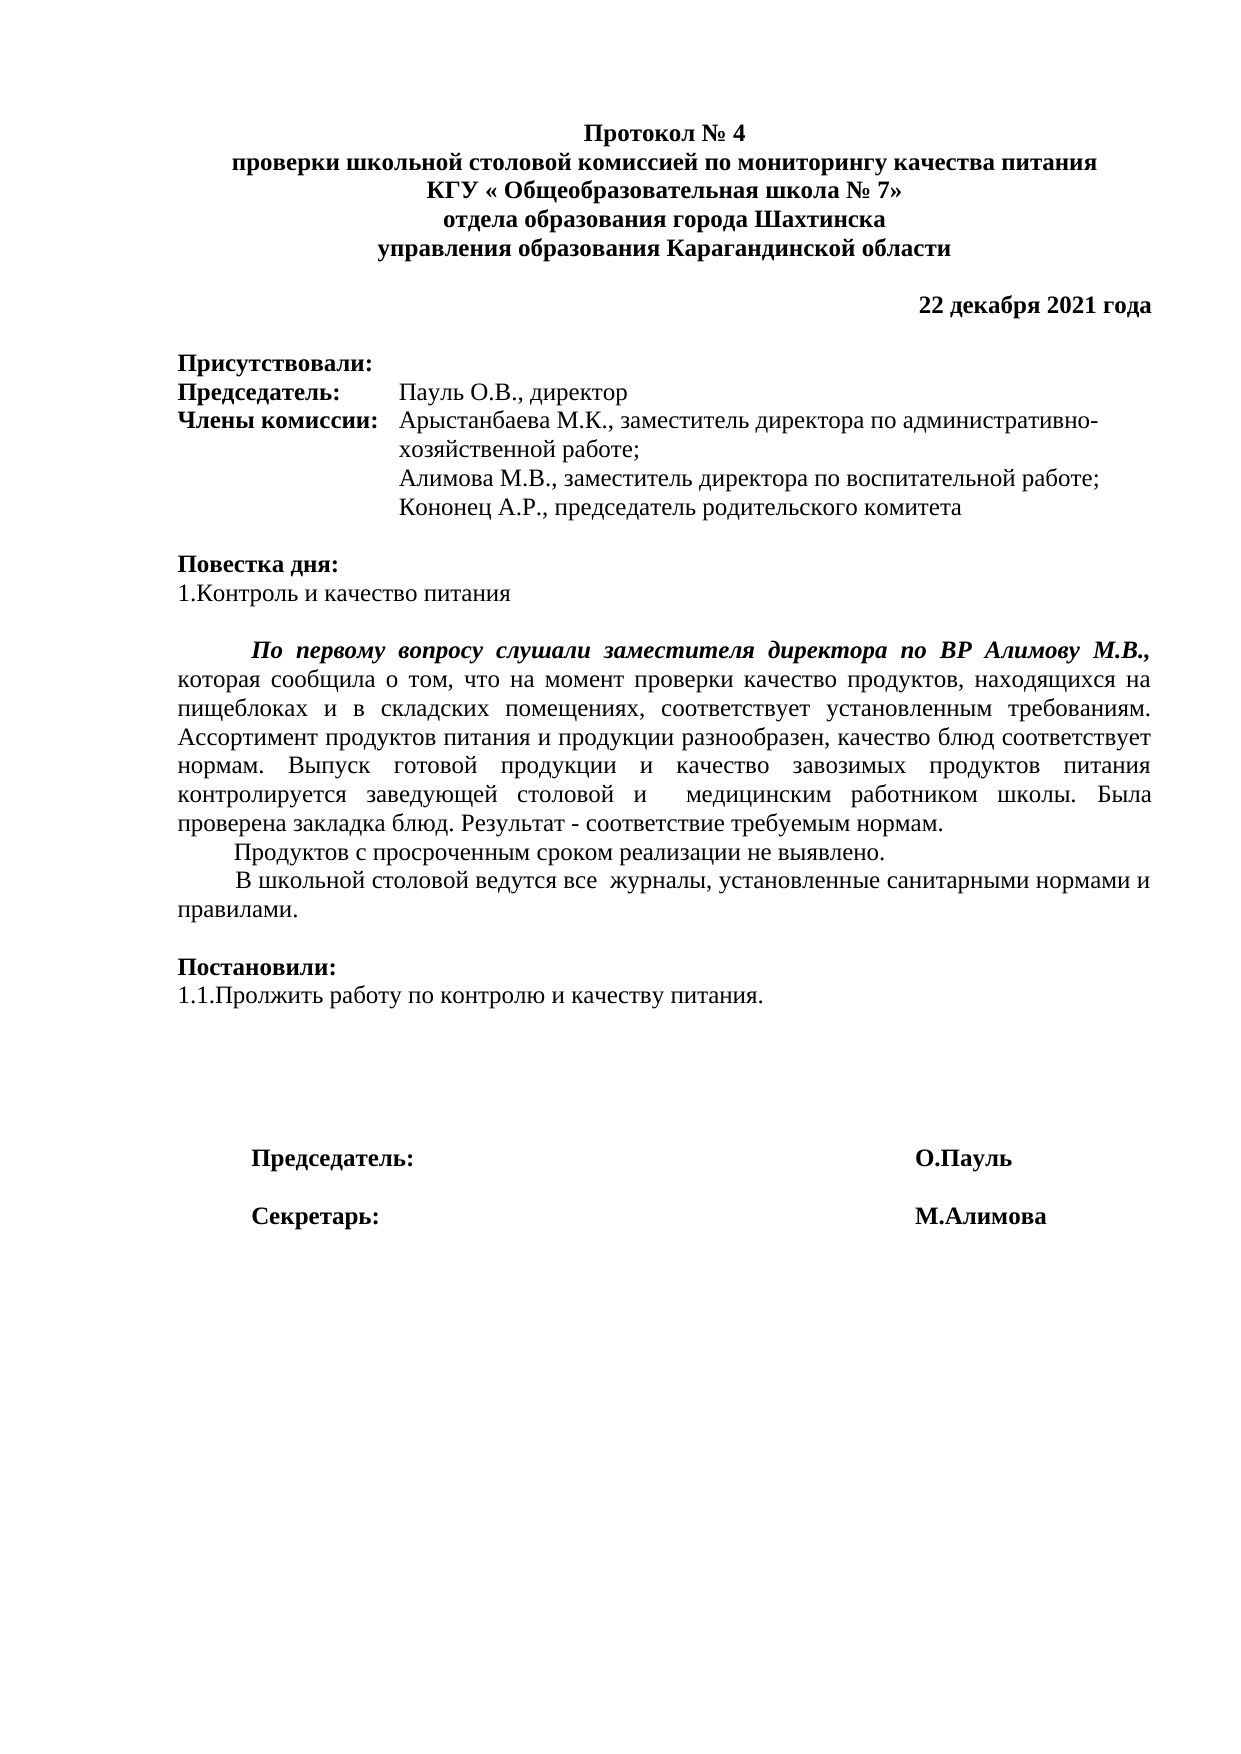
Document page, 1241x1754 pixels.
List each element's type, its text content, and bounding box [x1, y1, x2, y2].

text 1.Контроль и качество питания [177, 578, 1152, 607]
text Присутствовали: [177, 348, 1152, 377]
text отдела образования города Шахтинска [177, 204, 1152, 233]
text Секретарь: М.Алимова [177, 1201, 1152, 1230]
text Продуктов с просроченным сроком реализации не выявлено. [177, 837, 1152, 866]
text проверки школьной столовой комиссией по мониторингу качества питания [177, 147, 1152, 176]
text Кононец А.Р., председатель родительского комитета [325, 492, 1152, 521]
text Постановили: [177, 952, 1152, 981]
text Председатель: Пауль О.В., директор [177, 377, 1152, 406]
text КГУ « Общеобразовательная школа № 7» [177, 176, 1152, 204]
text управления образования Карагандинской области [177, 233, 1152, 262]
text В школьной столовой ведутся все журналы, установленные санитарными нормами и правилами. [177, 866, 1152, 923]
text Протокол № 4 [177, 118, 1152, 147]
text Повестка дня: [177, 549, 1152, 578]
text По первому вопросу слушали заместителя директора по ВР Алимову М.В., которая сообщила о том, что на момент проверки качество продуктов, находящихся на пищеблоках и в складских помещениях, соответствует установленным требованиям. Ассортимент продуктов питания и продукции разнообразен, качество блюд соответствует нормам. Выпуск готовой продукции и качество завозимых продуктов питания контролируется заведующей столовой и медицинским работником школы. Была проверена закладка блюд. Результат - соответствие требуемым нормам. [177, 636, 1152, 837]
text 22 декабря 2021 года [177, 291, 1152, 319]
text Алимова М.В., заместитель директора по воспитательной работе; [325, 463, 1152, 492]
text Председатель: О.Пауль [177, 1143, 1152, 1172]
text Члены комиссии: Арыстанбаева М.К., заместитель директора по административно-хозяйственной работе; [177, 406, 1152, 463]
text 1.1.Пролжить работу по контролю и качеству питания. [177, 981, 1152, 1009]
